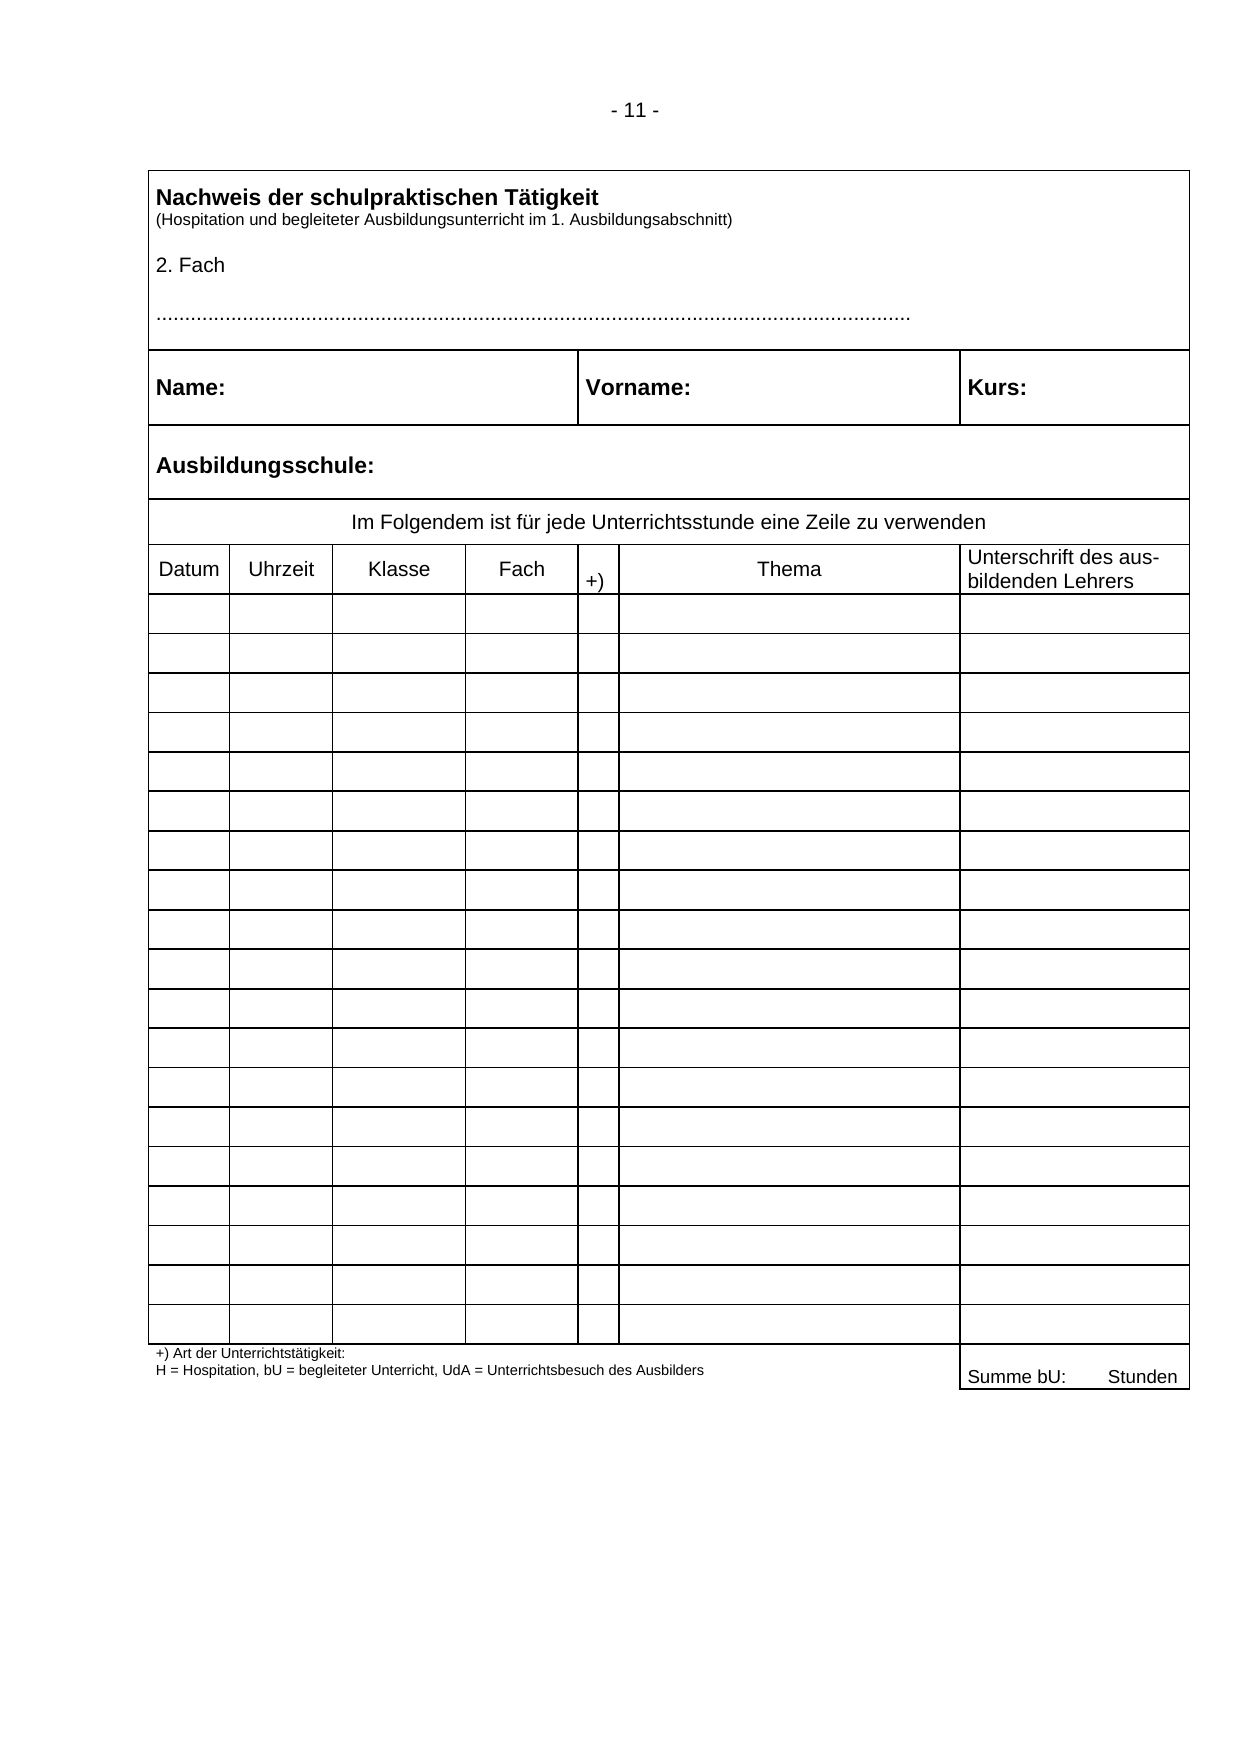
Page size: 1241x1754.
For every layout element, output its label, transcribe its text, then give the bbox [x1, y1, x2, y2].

table_cell [579, 1029, 618, 1067]
table_cell [961, 1029, 1189, 1067]
table_cell [333, 871, 465, 909]
table_cell [149, 1305, 229, 1343]
table_cell [230, 1147, 332, 1185]
table_cell [579, 674, 618, 711]
table_cell [149, 713, 229, 751]
table_cell [620, 634, 959, 672]
table_cell [620, 595, 959, 632]
table_cell [620, 1266, 959, 1304]
table_cell [579, 792, 618, 830]
table_cell [466, 1187, 577, 1225]
table_cell [579, 1305, 618, 1343]
table_cell [466, 911, 577, 948]
table_cell [149, 674, 229, 711]
table_cell [579, 990, 618, 1027]
table_cell [230, 1068, 332, 1106]
table_cell [230, 1108, 332, 1146]
table_cell [579, 1266, 618, 1304]
table_cell [466, 1068, 577, 1106]
table_cell [230, 990, 332, 1027]
table_cell Kurs: [961, 351, 1189, 424]
table_cell [620, 832, 959, 869]
table_cell [961, 1068, 1189, 1106]
table_cell [620, 1305, 959, 1343]
table_cell [579, 634, 618, 672]
table_cell [466, 1226, 577, 1264]
table_cell [961, 1305, 1189, 1343]
table_cell [230, 950, 332, 988]
table_cell [620, 1187, 959, 1225]
table_cell [230, 1187, 332, 1225]
table_cell [333, 792, 465, 830]
table_cell [230, 713, 332, 751]
table_header Nachweis der schulpraktischen Tätigkeit (Hospitation und begleiteter Ausbildungsunterricht im 1. Ausbildungsabschnitt) 2. Fach ................................................................................................................................... [149, 171, 1189, 349]
table_cell Name: [149, 351, 577, 424]
table_cell [961, 990, 1189, 1027]
table_cell [230, 792, 332, 830]
table_cell [620, 1108, 959, 1146]
table_cell [149, 1266, 229, 1304]
table_cell Datum [149, 545, 229, 593]
table_cell [230, 1226, 332, 1264]
table_cell [961, 911, 1189, 948]
table_cell [961, 595, 1189, 632]
table_cell [579, 911, 618, 948]
table_cell [466, 1108, 577, 1146]
table_cell [466, 990, 577, 1027]
table_cell [333, 911, 465, 948]
table_cell [961, 1187, 1189, 1225]
table_cell [620, 1068, 959, 1106]
table_cell [620, 674, 959, 711]
table_cell [149, 832, 229, 869]
table_cell +) Art der Unterrichtstätigkeit: H = Hospitation, bU = begleiteter Unterricht, UdA = Unterrichtsbesuch des Ausbilders [148, 1345, 959, 1388]
table_cell [620, 1029, 959, 1067]
table_cell [466, 753, 577, 790]
table_cell [333, 950, 465, 988]
table_cell [333, 753, 465, 790]
table_cell [466, 1266, 577, 1304]
table_cell [149, 1108, 229, 1146]
table_cell [333, 1305, 465, 1343]
table_cell [579, 1147, 618, 1185]
table_cell [620, 871, 959, 909]
table_cell Fach [466, 545, 577, 593]
table_cell [333, 1266, 465, 1304]
table_cell [620, 753, 959, 790]
table_cell [620, 713, 959, 751]
table_cell [466, 1147, 577, 1185]
table_cell [333, 713, 465, 751]
table_cell [333, 990, 465, 1027]
table_cell [620, 1147, 959, 1185]
table_cell [333, 1108, 465, 1146]
table_cell [466, 634, 577, 672]
table_cell [579, 832, 618, 869]
table_cell [149, 990, 229, 1027]
table_cell [466, 595, 577, 632]
table_cell [620, 950, 959, 988]
table_cell [333, 1068, 465, 1106]
table_cell [230, 634, 332, 672]
table_cell [333, 634, 465, 672]
table_cell [961, 1226, 1189, 1264]
table_cell [961, 950, 1189, 988]
table_cell [149, 1147, 229, 1185]
table_cell [149, 871, 229, 909]
table_cell [149, 1068, 229, 1106]
table_cell [961, 792, 1189, 830]
table_cell [466, 1305, 577, 1343]
table_cell [149, 1029, 229, 1067]
table_cell +) [579, 545, 618, 593]
table_cell [961, 674, 1189, 711]
table_cell [466, 1029, 577, 1067]
table_cell Im Folgendem ist für jede Unterrichtsstunde eine Zeile zu verwenden [149, 500, 1189, 543]
table_cell Ausbildungsschule: [149, 426, 1189, 498]
table_cell [333, 1029, 465, 1067]
table_cell [149, 950, 229, 988]
table_cell [961, 871, 1189, 909]
table_cell Klasse [333, 545, 465, 593]
table_cell [230, 871, 332, 909]
table_cell [961, 1108, 1189, 1146]
table_cell [466, 674, 577, 711]
table_cell [579, 1226, 618, 1264]
table_cell [149, 595, 229, 632]
table_cell [620, 911, 959, 948]
table_cell [230, 1266, 332, 1304]
table_cell [149, 792, 229, 830]
table_cell [961, 634, 1189, 672]
table_cell [333, 1187, 465, 1225]
table_cell [579, 753, 618, 790]
table_cell [620, 1226, 959, 1264]
table_cell [149, 911, 229, 948]
table_cell [333, 595, 465, 632]
table_cell [961, 713, 1189, 751]
table_cell [466, 950, 577, 988]
table_cell [579, 1108, 618, 1146]
table_cell [620, 792, 959, 830]
table_cell [230, 1029, 332, 1067]
table_cell [149, 1226, 229, 1264]
table_cell [579, 871, 618, 909]
table_cell [579, 950, 618, 988]
table_cell [466, 871, 577, 909]
table_cell Thema [620, 545, 959, 593]
table_cell [230, 595, 332, 632]
table_cell [149, 634, 229, 672]
table_cell [333, 1226, 465, 1264]
table_cell [230, 911, 332, 948]
table_cell Uhrzeit [230, 545, 332, 593]
table_cell [333, 832, 465, 869]
table_cell [466, 792, 577, 830]
table_cell [149, 1187, 229, 1225]
table_cell [230, 674, 332, 711]
table_cell [230, 1305, 332, 1343]
table_cell [333, 1147, 465, 1185]
table_cell [961, 1266, 1189, 1304]
table_cell [961, 832, 1189, 869]
table_cell [620, 990, 959, 1027]
table_cell [961, 753, 1189, 790]
table_cell Vorname: [579, 351, 959, 424]
table_cell [466, 832, 577, 869]
table_cell [149, 753, 229, 790]
table_cell [579, 1068, 618, 1106]
table_cell [579, 713, 618, 751]
table_cell [466, 713, 577, 751]
table_cell Summe bU: Stunden [961, 1345, 1189, 1388]
table_cell [230, 753, 332, 790]
table_cell [961, 1147, 1189, 1185]
table_cell [333, 674, 465, 711]
table_cell Unterschrift des aus- bildenden Lehrers [961, 545, 1189, 593]
table_cell [230, 832, 332, 869]
table_cell [579, 1187, 618, 1225]
table_cell [579, 595, 618, 632]
